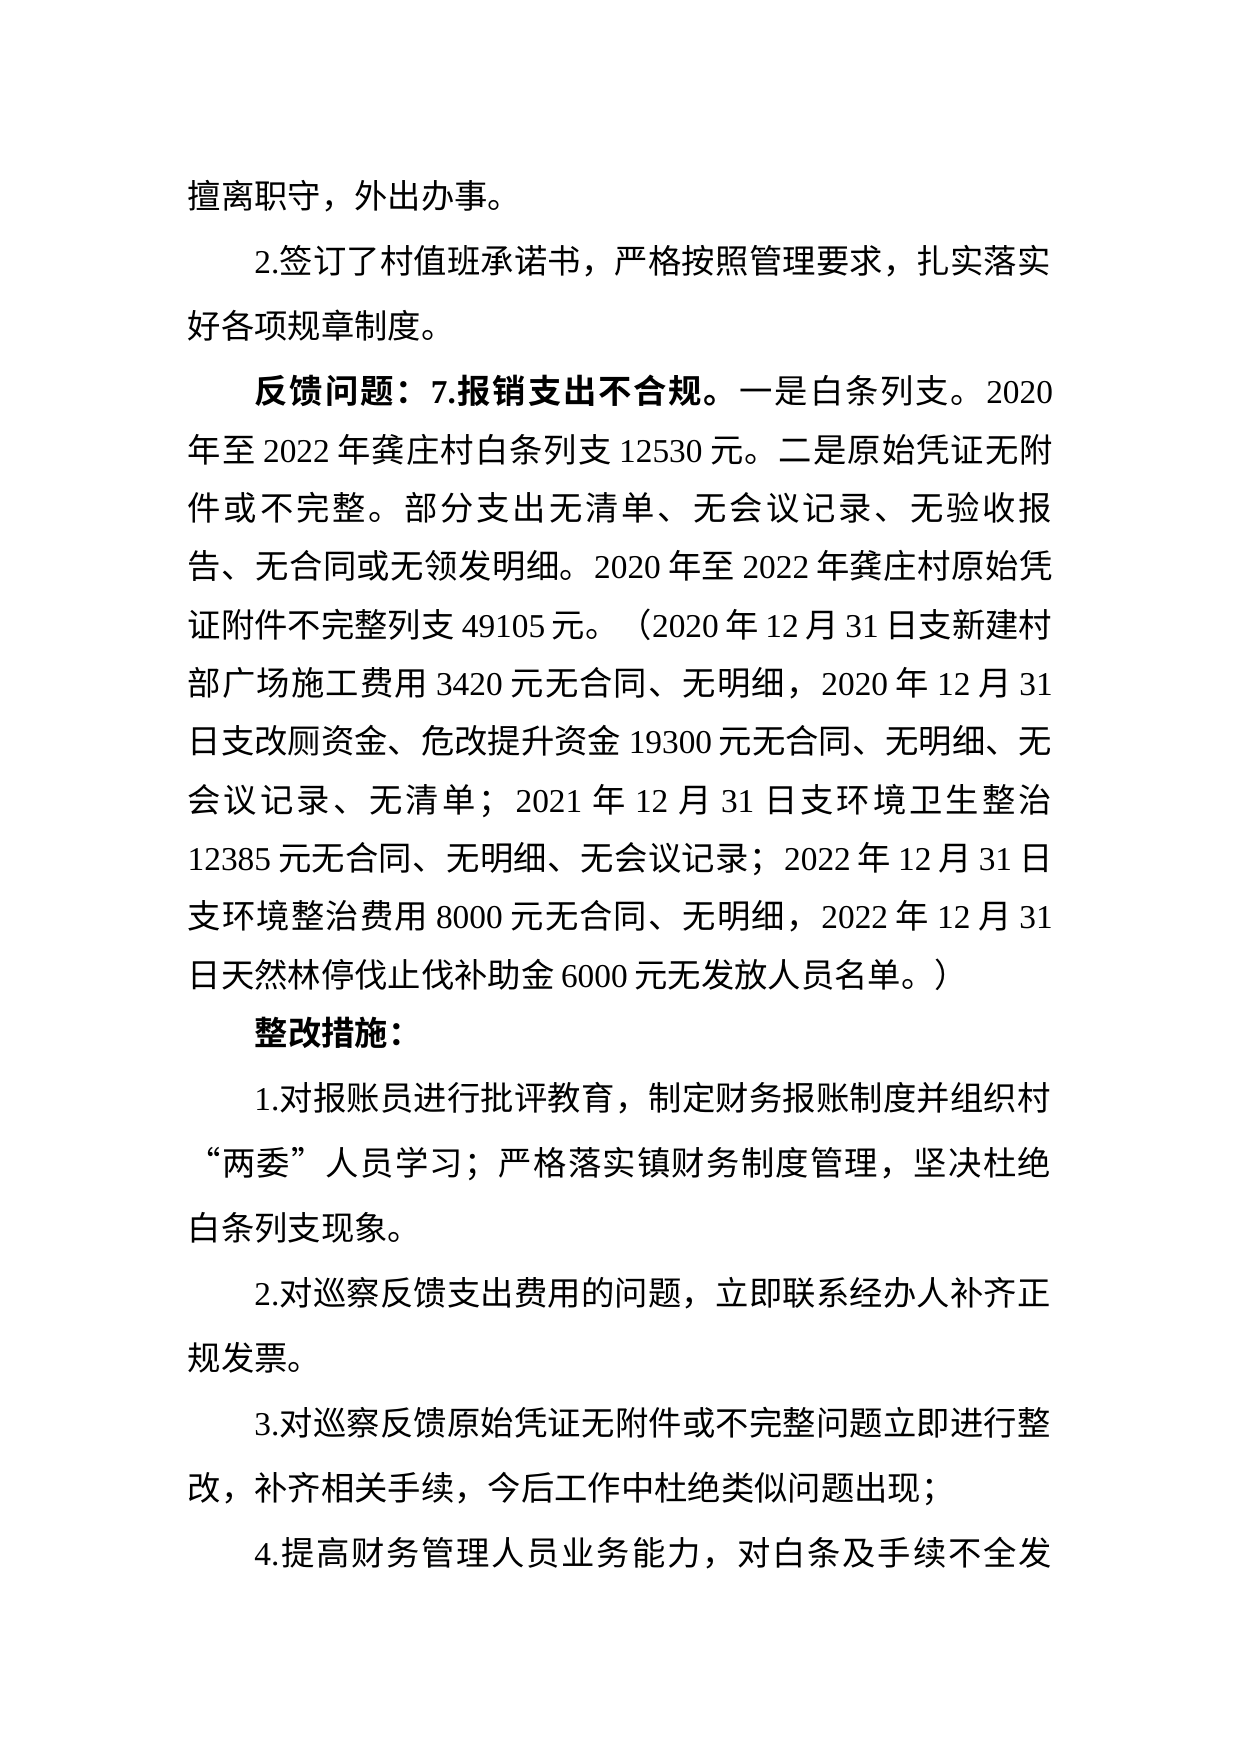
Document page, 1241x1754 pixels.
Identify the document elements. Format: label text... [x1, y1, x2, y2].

text 反馈问题：7.报销支出不合规。一是白条列支。2020年至2022年龚庄村白条列支12530元。二是原始凭证无附件或不完整。部分支出无清单、无会议记录、无验收报告、无合同或无领发明细。2020年至2022年龚庄村原始凭证附件不完整列支49105元。（2020年12月31日支新建村部广场施工费用3420元无合同、无明细，2020年12月31日支改厕资金、危改提升资金19300元无合同、无明细、无会议记录、无清单；2021年12月31日支环境卫生整治12385元无合同、无明细、无会议记录；2022年12月31日支环境整治费用8000元无合同、无明细，2022年12月31日天然林停伐止伐补助金6000元无发放人员名单。） [187, 357, 1053, 999]
text 整改措施： [187, 999, 1053, 1064]
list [187, 1519, 1053, 1584]
list 2.对巡察反馈支出费用的问题，立即联系经办人补齐正规发票。 [187, 1259, 1053, 1389]
list 1.对报账员进行批评教育，制定财务报账制度并组织村“两委”人员学习；严格落实镇财务制度管理，坚决杜绝白条列支现象。 [187, 1064, 1053, 1259]
list 3.对巡察反馈原始凭证无附件或不完整问题立即进行整改，补齐相关手续，今后工作中杜绝类似问题出现； [187, 1389, 1053, 1519]
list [187, 162, 1053, 227]
list 2.签订了村值班承诺书，严格按照管理要求，扎实落实好各项规章制度。 [187, 227, 1053, 357]
